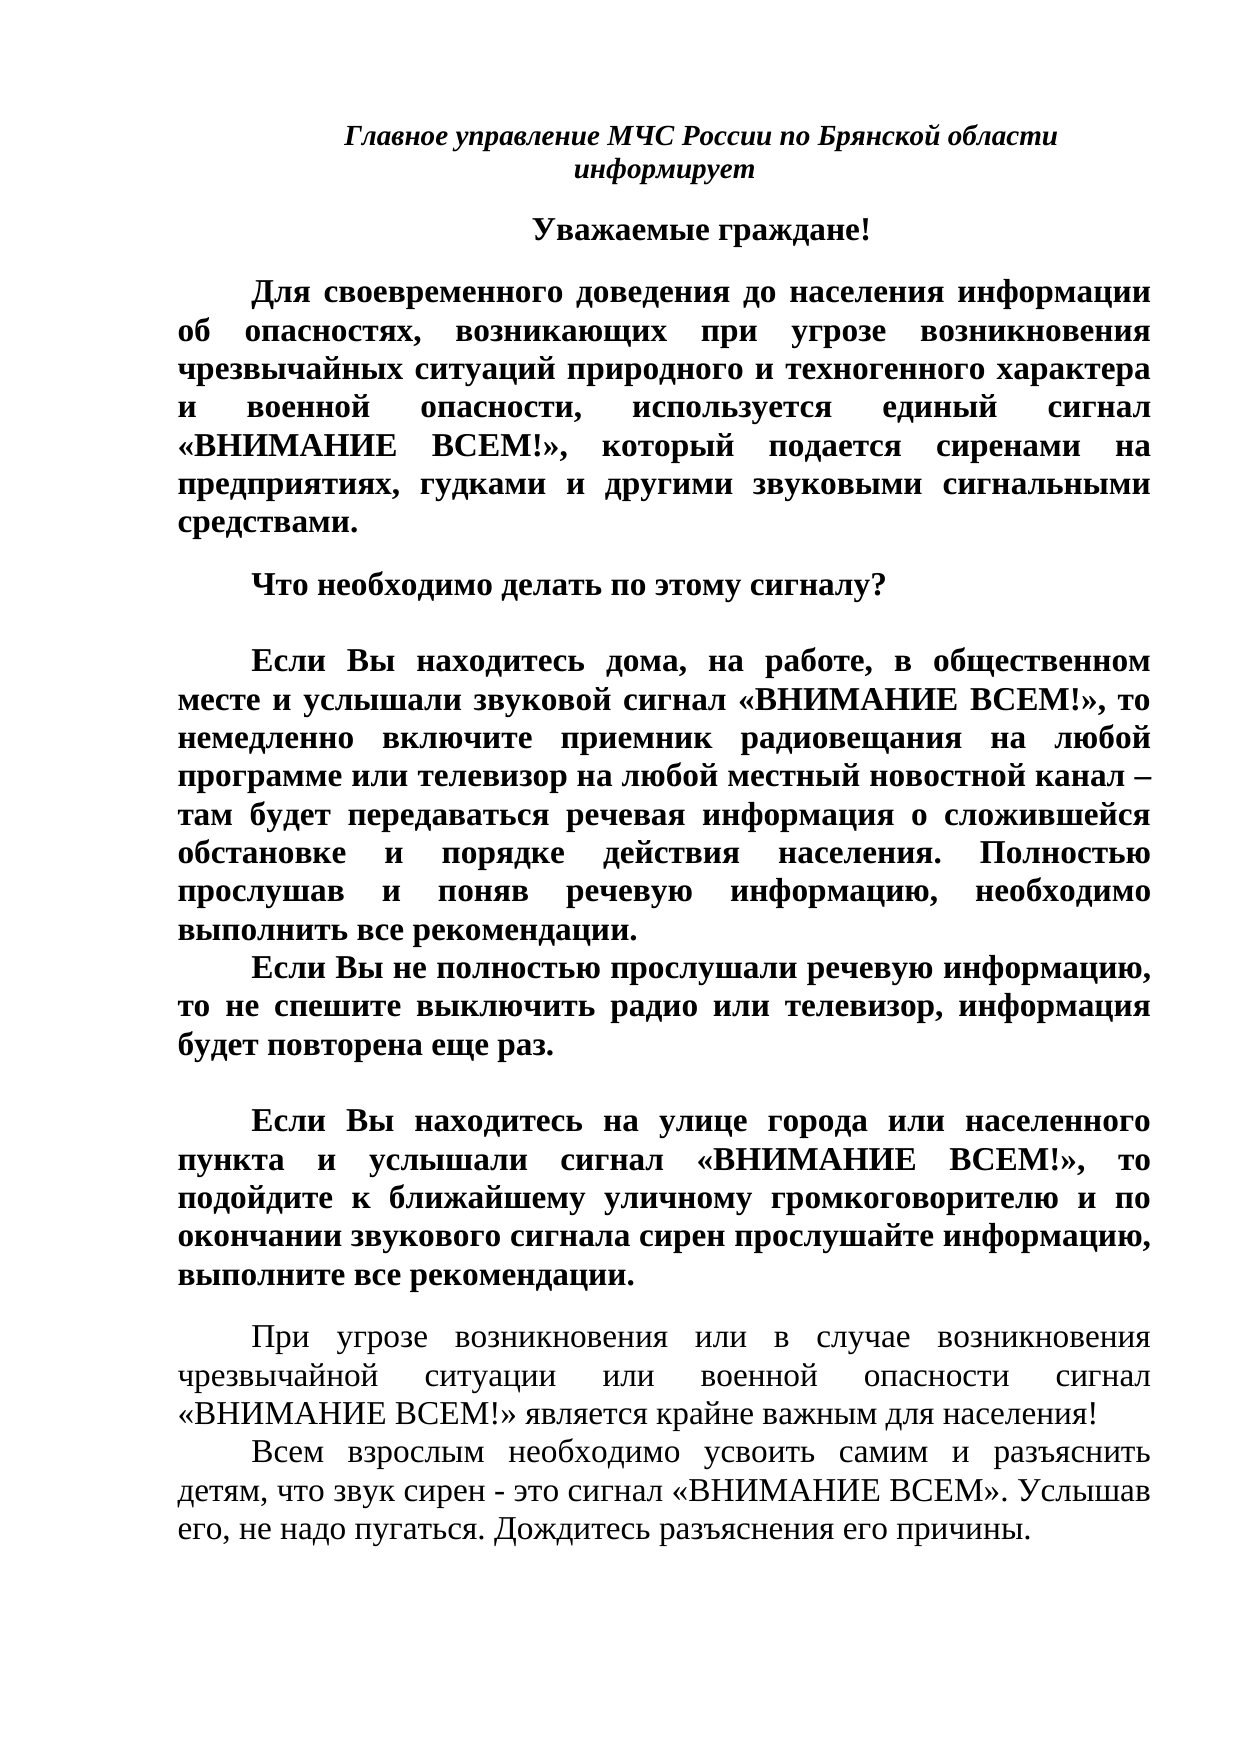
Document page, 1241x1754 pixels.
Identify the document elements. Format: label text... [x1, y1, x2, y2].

text Уважаемые граждане! [177, 209, 1152, 248]
text Что необходимо делать по этому сигналу? [177, 564, 1152, 602]
text Если Вы не полностью прослушали речевую информацию, то не спешите выключить радио или телевизор, информация будет повторена еще раз. [177, 947, 1152, 1062]
text Если Вы находитесь дома, на работе, в общественном месте и услышали звуковой сигнал «ВНИМАНИЕ ВСЕМ!», то немедленно включите приемник радиовещания на любой программе или телевизор на любой местный новостной канал – там будет передаваться речевая информация о сложившейся обстановке и порядке действия населения. Полностью прослушав и поняв речевую информацию, необходимо выполнить все рекомендации. [177, 641, 1152, 947]
text Для своевременного доведения до населения информации об опасностях, возникающих при угрозе возникновения чрезвычайных ситуаций природного и техногенного характера и военной опасности, используется единый сигнал «ВНИМАНИЕ ВСЕМ!», который подается сиренами на предприятиях, гудками и другими звуковыми сигнальными средствами. [177, 272, 1152, 540]
text Всем взрослым необходимо усвоить самим и разъяснить детям, что звук сирен - это сигнал «ВНИМАНИЕ ВСЕМ». Услышав его, не надо пугаться. Дождитесь разъяснения его причины. [177, 1431, 1152, 1546]
text При угрозе возникновения или в случае возникновения чрезвычайной ситуации или военной опасности сигнал «ВНИМАНИЕ ВСЕМ!» является крайне важным для населения! [177, 1316, 1152, 1431]
text Главное управление МЧС России по Брянской области информирует [177, 118, 1152, 185]
text Если Вы находитесь на улице города или населенного пункта и услышали сигнал «ВНИМАНИЕ ВСЕМ!», то подойдите к ближайшему уличному громкоговорителю и по окончании звукового сигнала сирен прослушайте информацию, выполните все рекомендации. [177, 1101, 1152, 1292]
